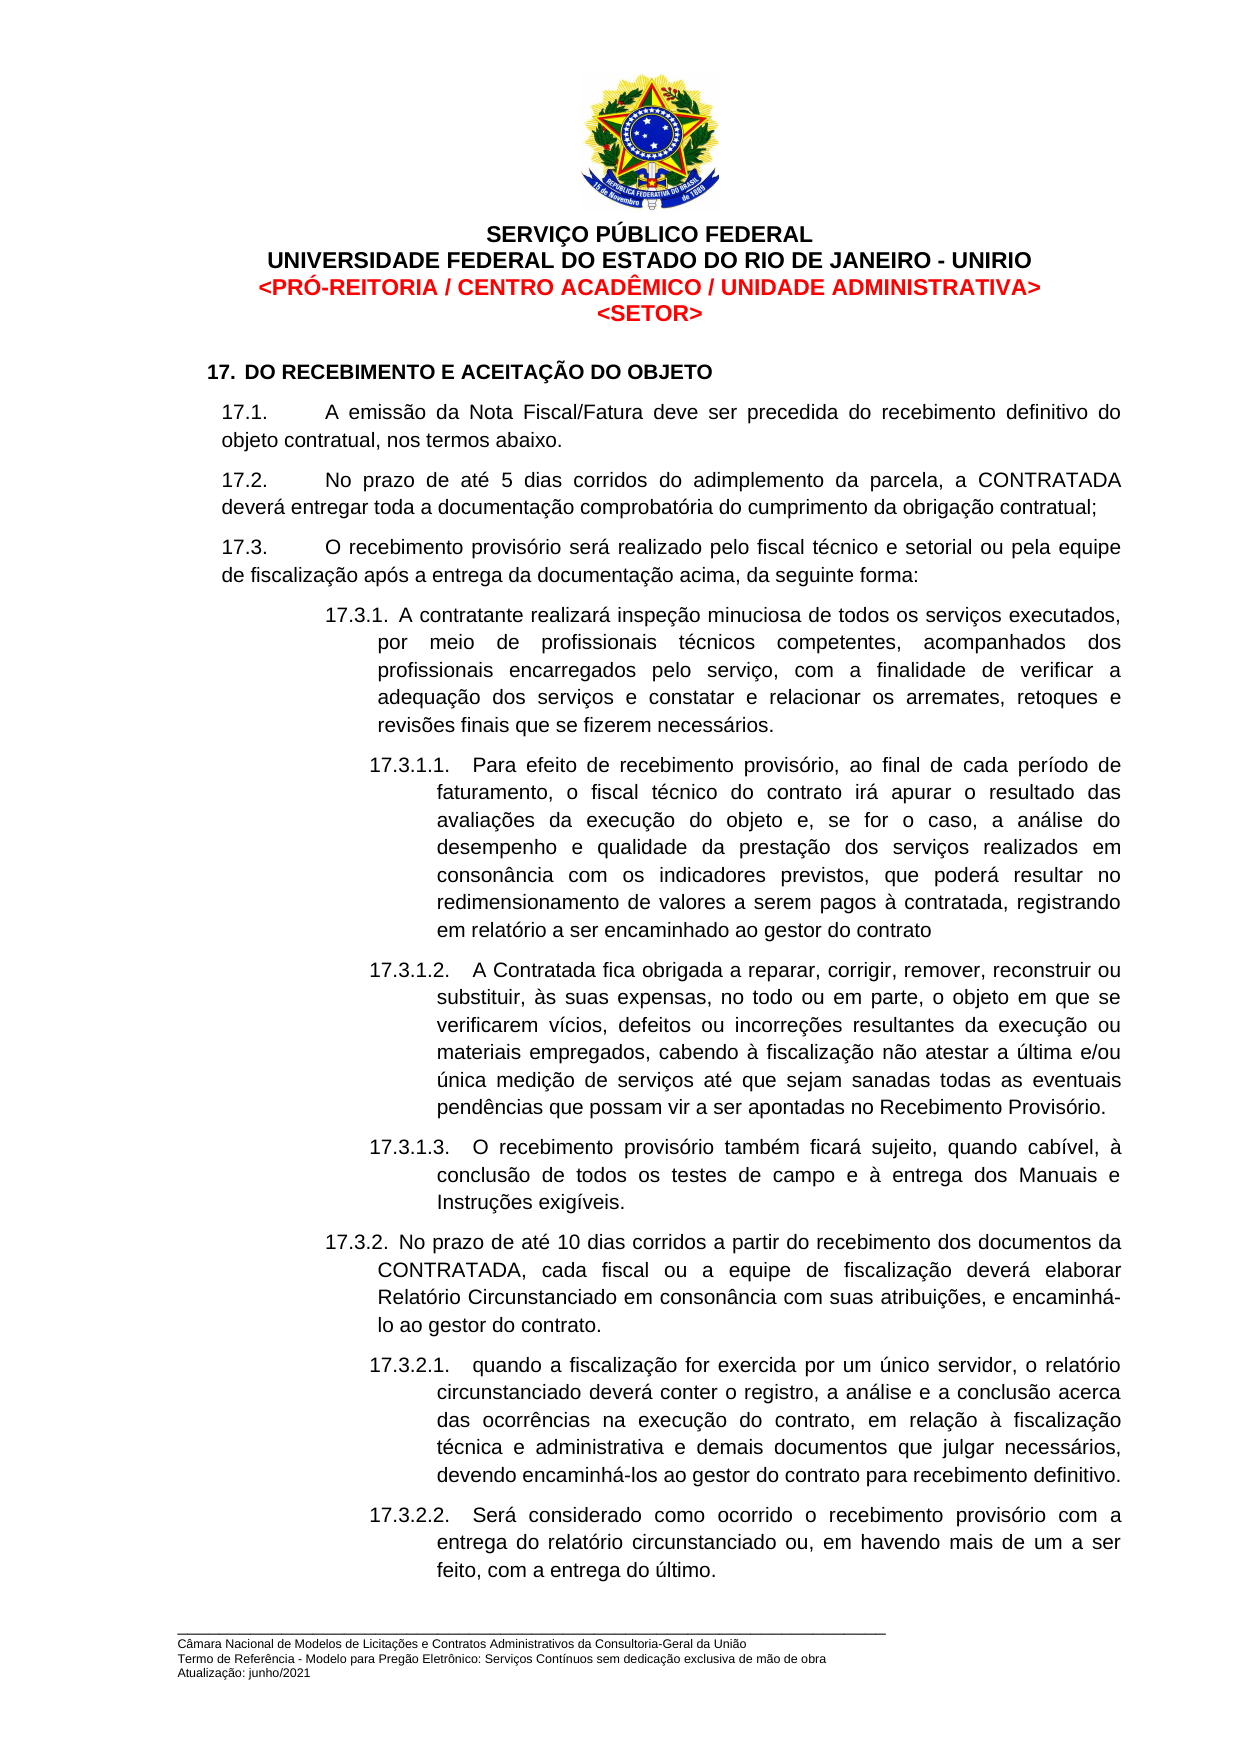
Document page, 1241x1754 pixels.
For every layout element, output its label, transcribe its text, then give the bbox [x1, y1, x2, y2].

list A emissão da Nota Fiscal/Fatura deve ser precedida do recebimento definitivo do objeto contratual, nos termos abaixo. [221, 400, 1122, 452]
list No prazo de até 10 dias corridos a partir do recebimento dos documentos da CONTRATADA, cada fiscal ou a equipe de fiscalização deverá elaborar Relatório Circunstanciado em consonância com suas atribuições, e encaminhá-lo ao gestor do contrato. [325, 1230, 1122, 1337]
list O recebimento provisório também ficará sujeito, quando cabível, à conclusão de todos os testes de campo e à entrega dos Manuais e Instruções exigíveis. [369, 1135, 1122, 1214]
list A Contratada fica obrigada a reparar, corrigir, remover, reconstruir ou substituir, às suas expensas, no todo ou em parte, o objeto em que se verificarem vícios, defeitos ou incorreções resultantes da execução ou materiais empregados, cabendo à fiscalização não atestar a última e/ou única medição de serviços até que sejam sanadas todas as eventuais pendências que possam vir a ser apontadas no Recebimento Provisório. [369, 958, 1122, 1119]
list O recebimento provisório será realizado pelo fiscal técnico e setorial ou pela equipe de fiscalização após a entrega da documentação acima, da seguinte forma: [221, 535, 1122, 587]
text DO RECEBIMENTO E ACEITAÇÃO DO OBJETO [207, 360, 1122, 384]
list Para efeito de recebimento provisório, ao final de cada período de faturamento, o fiscal técnico do contrato irá apurar o resultado das avaliações da execução do objeto e, se for o caso, a análise do desempenho e qualidade da prestação dos serviços realizados em consonância com os indicadores previstos, que poderá resultar no redimensionamento de valores a serem pagos à contratada, registrando em relatório a ser encaminhado ao gestor do contrato [369, 753, 1122, 942]
list Será considerado como ocorrido o recebimento provisório com a entrega do relatório circunstanciado ou, em havendo mais de um a ser feito, com a entrega do último. [369, 1503, 1122, 1582]
list quando a fiscalização for exercida por um único servidor, o relatório circunstanciado deverá conter o registro, a análise e a conclusão acerca das ocorrências na execução do contrato, em relação à fiscalização técnica e administrativa e demais documentos que julgar necessários, devendo encaminhá-los ao gestor do contrato para recebimento definitivo. [369, 1353, 1122, 1487]
list A contratante realizará inspeção minuciosa de todos os serviços executados, por meio de profissionais técnicos competentes, acompanhados dos profissionais encarregados pelo serviço, com a finalidade de verificar a adequação dos serviços e constatar e relacionar os arremates, retoques e revisões finais que se fizerem necessários. [325, 603, 1122, 737]
list No prazo de até 5 dias corridos do adimplemento da parcela, a CONTRATADA deverá entregar toda a documentação comprobatória do cumprimento da obrigação contratual; [221, 468, 1122, 519]
picture [580, 73, 719, 212]
